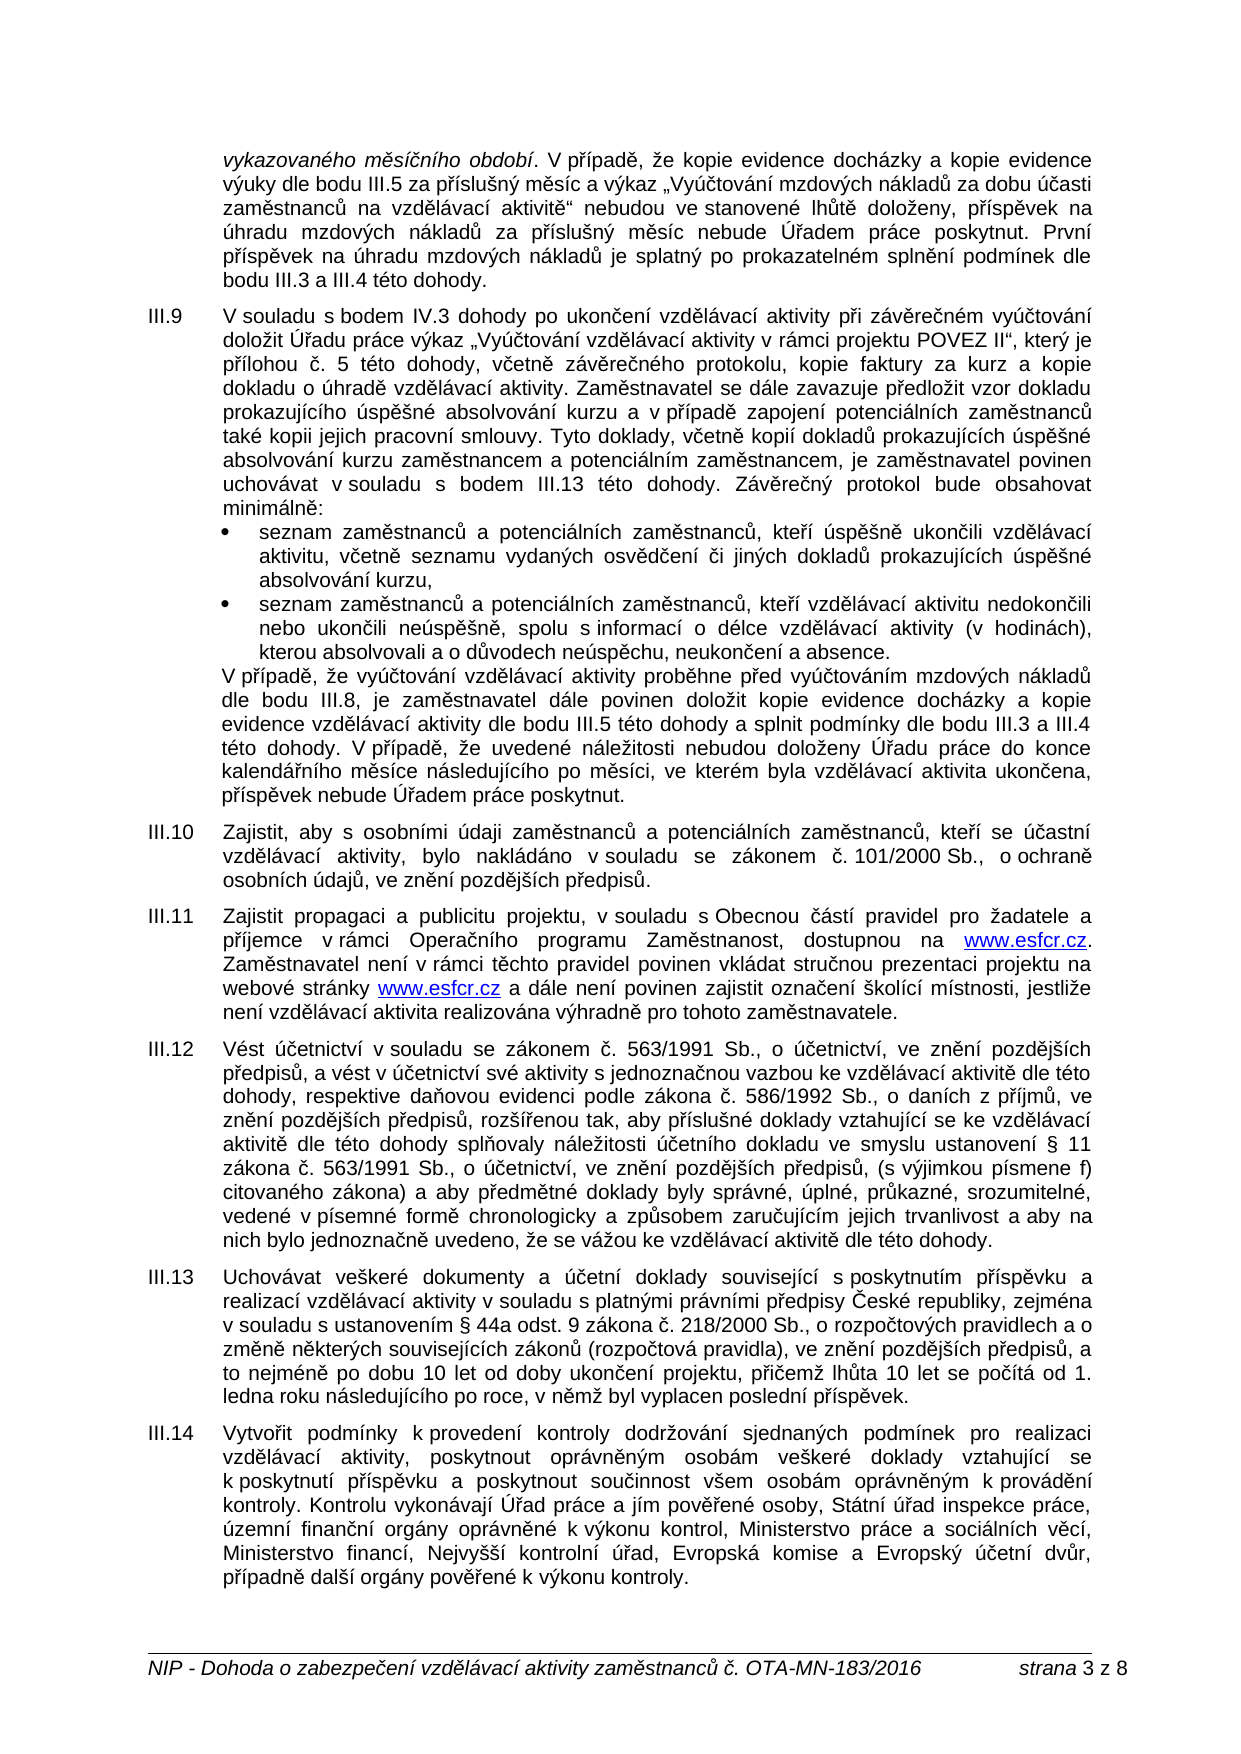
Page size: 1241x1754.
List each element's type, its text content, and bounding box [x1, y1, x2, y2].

text V případě, že vyúčtování vzdělávací aktivity proběhne před vyúčtováním mzdových nákladů dle bodu III.8, je zaměstnavatel dále povinen doložit kopie evidence docházky a kopie evidence vzdělávací aktivity dle bodu III.5 této dohody a splnit podmínky dle bodu III.3 a III.4 této dohody. V případě, že uvedené náležitosti nebudou doloženy Úřadu práce do konce kalendářního měsíce následujícího po měsíci, ve kterém byla vzdělávací aktivita ukončena, příspěvek nebude Úřadem práce poskytnut. [221, 663, 1092, 807]
list Vést účetnictví v souladu se zákonem č. 563/1991 Sb., o účetnictví, ve znění pozdějších předpisů, a vést v účetnictví své aktivity s jednoznačnou vazbou ke vzdělávací aktivitě dle této dohody, respektive daňovou evidenci podle zákona č. 586/1992 Sb., o daních z příjmů, ve znění pozdějších předpisů, rozšířenou tak, aby příslušné doklady vztahující se ke vzdělávací aktivitě dle této dohody splňovaly náležitosti účetního dokladu ve smyslu ustanovení § 11 zákona č. 563/1991 Sb., o účetnictví, ve znění pozdějších předpisů, (s výjimkou písmene f) citovaného zákona) a aby předmětné doklady byly správné, úplné, průkazné, srozumitelné, vedené v písemné formě chronologicky a způsobem zaručujícím jejich trvanlivost a aby na nich bylo jednoznačně uvedeno, že se vážou ke vzdělávací aktivitě dle této dohody. [148, 1036, 1092, 1252]
list Vytvořit podmínky k provedení kontroly dodržování sjednaných podmínek pro realizaci vzdělávací aktivity, poskytnout oprávněným osobám veškeré doklady vztahující se k poskytnutí příspěvku a poskytnout součinnost všem osobám oprávněným k provádění kontroly. Kontrolu vykonávají Úřad práce a jím pověřené osoby, Státní úřad inspekce práce, územní finanční orgány oprávněné k výkonu kontrol, Ministerstvo práce a sociálních věcí, Ministerstvo financí, Nejvyšší kontrolní úřad, Evropská komise a Evropský účetní dvůr, případně další orgány pověřené k výkonu kontroly. [148, 1421, 1092, 1588]
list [148, 148, 1092, 291]
list Uchovávat veškeré dokumenty a účetní doklady související s poskytnutím příspěvku a realizací vzdělávací aktivity v souladu s platnými právními předpisy České republiky, zejména v souladu s ustanovením § 44a odst. 9 zákona č. 218/2000 Sb., o rozpočtových pravidlech a o změně některých souvisejících zákonů (rozpočtová pravidla), ve znění pozdějších předpisů, a to nejméně po dobu 10 let od doby ukončení projektu, přičemž lhůta 10 let se počítá od 1. ledna roku následujícího po roce, v němž byl vyplacen poslední příspěvek. [148, 1264, 1092, 1408]
list seznam zaměstnanců a potenciálních zaměstnanců, kteří vzdělávací aktivitu nedokončili nebo ukončili neúspěšně, spolu s informací o délce vzdělávací aktivity (v hodinách), kterou absolvovali a o důvodech neúspěchu, neukončení a absence. [221, 592, 1092, 663]
list V souladu s bodem IV.3 dohody po ukončení vzdělávací aktivity při závěrečném vyúčtování doložit Úřadu práce výkaz „Vyúčtování vzdělávací aktivity v rámci projektu POVEZ II“, který je přílohou č. 5 této dohody, včetně závěrečného protokolu, kopie faktury za kurz a kopie dokladu o úhradě vzdělávací aktivity. Zaměstnavatel se dále zavazuje předložit vzor dokladu prokazujícího úspěšné absolvování kurzu a v případě zapojení potenciálních zaměstnanců také kopii jejich pracovní smlouvy. Tyto doklady, včetně kopií dokladů prokazujících úspěšné absolvování kurzu zaměstnancem a potenciálním zaměstnancem, je zaměstnavatel povinen uchovávat v souladu s bodem III.13 této dohody. Závěrečný protokol bude obsahovat minimálně: [148, 304, 1092, 519]
list Zajistit propagaci a publicitu projektu, v souladu s Obecnou částí pravidel pro žadatele a příjemce v rámci Operačního programu Zaměstnanost, dostupnou na www.esfcr.cz. Zaměstnavatel není v rámci těchto pravidel povinen vkládat stručnou prezentaci projektu na webové stránky www.esfcr.cz a dále není povinen zajistit označení školící místnosti, jestliže není vzdělávací aktivita realizována výhradně pro tohoto zaměstnavatele. [148, 904, 1092, 1024]
list seznam zaměstnanců a potenciálních zaměstnanců, kteří úspěšně ukončili vzdělávací aktivitu, včetně seznamu vydaných osvědčení či jiných dokladů prokazujících úspěšné absolvování kurzu, [221, 519, 1092, 592]
list Zajistit, aby s osobními údaji zaměstnanců a potenciálních zaměstnanců, kteří se účastní vzdělávací aktivity, bylo nakládáno v souladu se zákonem č. 101/2000 Sb., o ochraně osobních údajů, ve znění pozdějších předpisů. [148, 820, 1092, 892]
